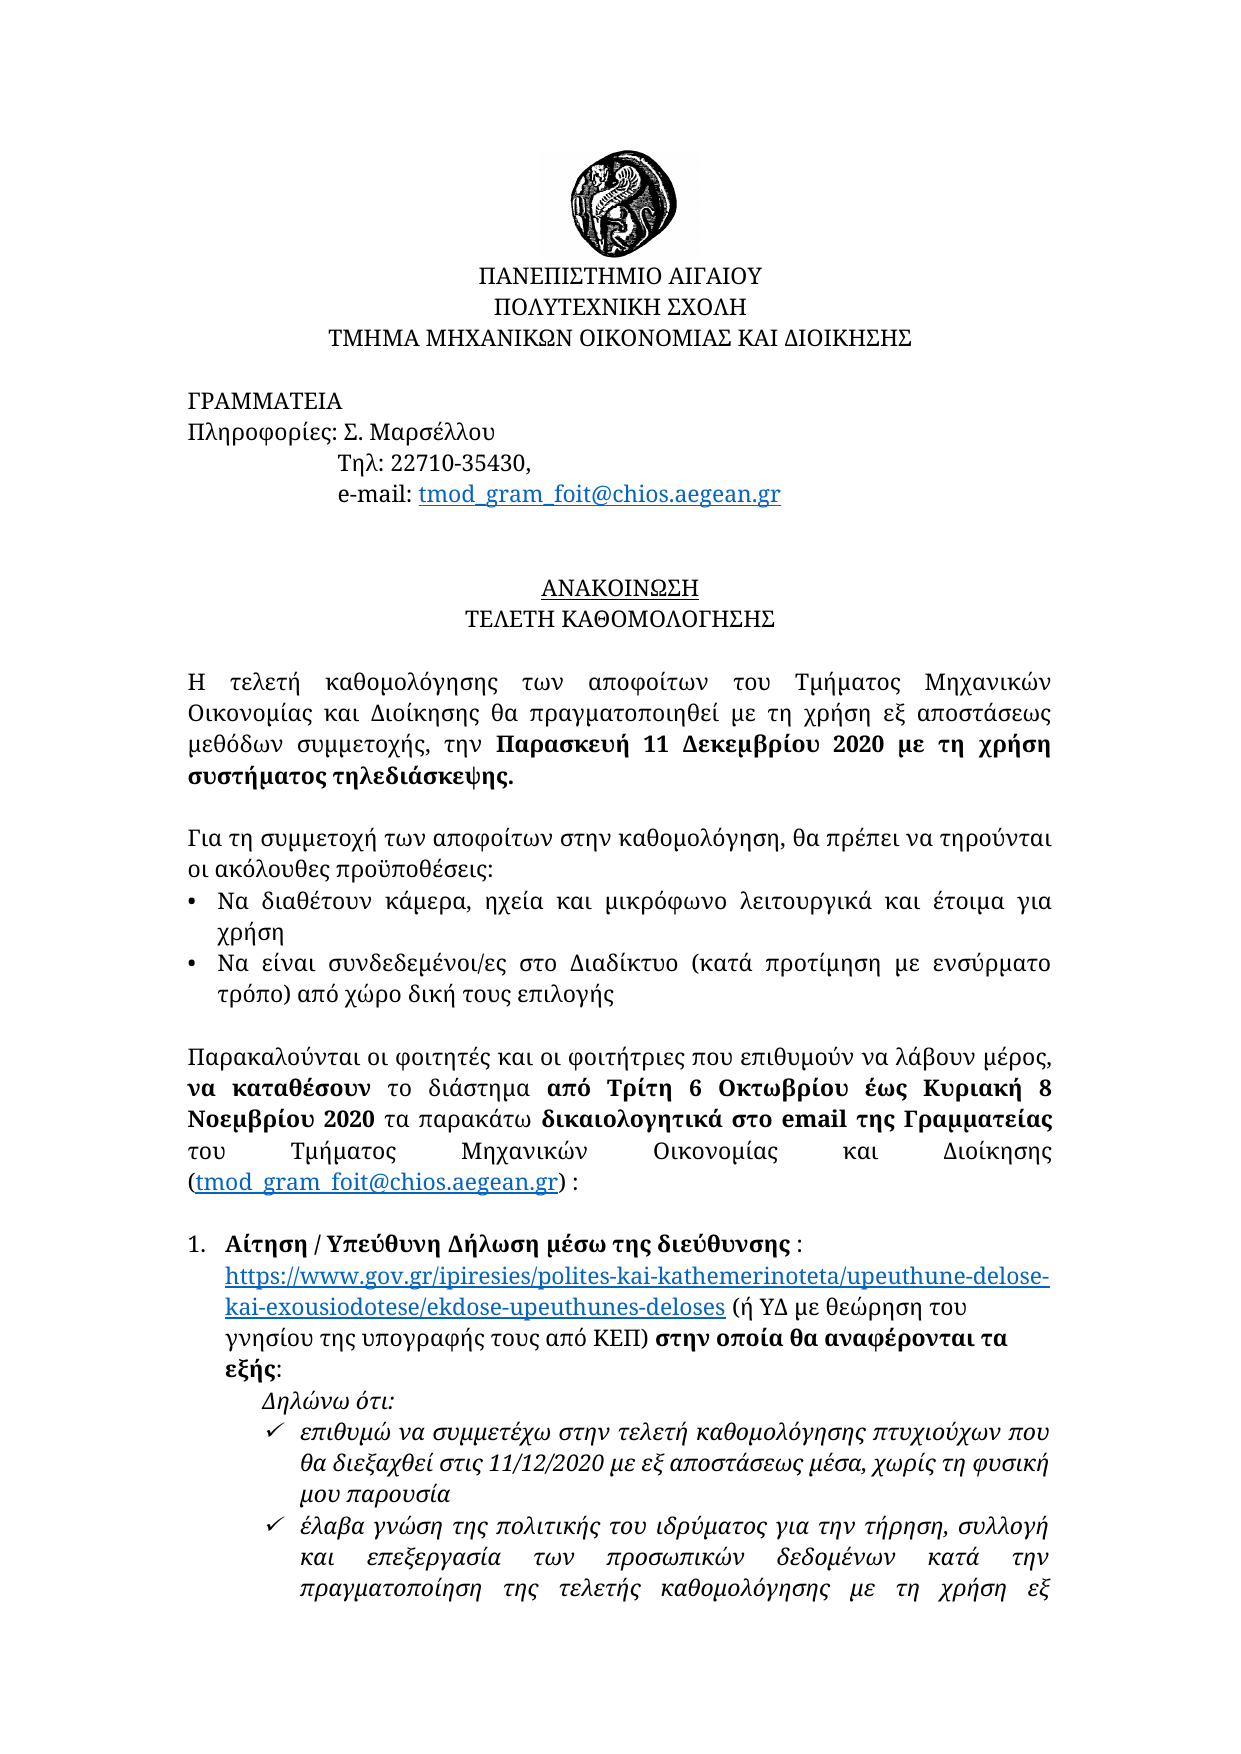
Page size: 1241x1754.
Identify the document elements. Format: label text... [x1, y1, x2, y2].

list επιθυμώ να συμμετέχω στην τελετή καθομολόγησης πτυχιούχων που θα διεξαχθεί στις 11/12/2020 με εξ αποστάσεως μέσα, χωρίς τη φυσική μου παρουσία [262, 1416, 1053, 1509]
text ΑΝΑΚΟΙΝΩΣΗ [187, 572, 1053, 603]
text ΠΑΝΕΠΙΣΤΗΜΙΟ ΑΙΓΑΙΟΥ [187, 259, 1053, 291]
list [262, 1509, 1053, 1603]
text Πληροφορίες: Σ. Μαρσέλλου [187, 416, 1053, 447]
text • Να είναι συνδεδεμένοι/ες στο Διαδίκτυο (κατά προτίμηση με ενσύρματο τρόπο) από χώρο δική τους επιλογής [187, 947, 1053, 1009]
text ΤΜΗΜΑ ΜΗΧΑΝΙΚΩΝ ΟΙΚΟΝΟΜΙΑΣ ΚΑΙ ΔΙΟΙΚΗΣΗΣ [187, 322, 1053, 353]
text • Να διαθέτουν κάμερα, ηχεία και μικρόφωνο λειτουργικά και έτοιμα για χρήση [187, 884, 1053, 947]
text ΠΟΛΥΤΕΧΝΙΚΗ ΣΧΟΛΗ [187, 291, 1053, 322]
text ΓΡΑΜΜΑΤΕΙΑ [187, 384, 1053, 416]
text Για τη συμμετοχή των αποφοίτων στην καθομολόγηση, θα πρέπει να τηρούνται οι ακόλουθες προϋποθέσεις: [187, 822, 1053, 884]
text Η τελετή καθομολόγησης των αποφοίτων του Τμήματος Μηχανικών Οικονομίας και Διοίκησης θα πραγματοποιηθεί με τη χρήση εξ αποστάσεως μεθόδων συμμετοχής, την Παρασκευή 11 Δεκεμβρίου 2020 με τη χρήση συστήματος τηλεδιάσκεψης. [187, 666, 1053, 791]
text e-mail: tmod_gram_foit@chios.aegean.gr [262, 478, 1053, 509]
list Αίτηση / Υπεύθυνη Δήλωση μέσω της διεύθυνσης : https://www.gov.gr/ipiresies/polites-kai-kathemerinoteta/upeuthune-delose-kai-exousiodotese/ekdose-upeuthunes-deloses (ή ΥΔ με θεώρηση του γνησίου της υπογραφής τους από ΚΕΠ) στην οποία θα αναφέρονται τα εξής: [187, 1228, 1053, 1384]
text Τηλ: 22710-35430, [187, 447, 1053, 478]
text Δηλώνω ότι: [262, 1384, 1053, 1416]
text ΤΕΛΕΤΗ ΚΑΘΟΜΟΛΟΓΗΣΗΣ [187, 603, 1053, 634]
text Παρακαλούνται οι φοιτητές και οι φοιτήτριες που επιθυμούν να λάβουν μέρος, να καταθέσουν το διάστημα από Τρίτη 6 Οκτωβρίου έως Κυριακή 8 Νοεμβρίου 2020 τα παρακάτω δικαιολογητικά στο email της Γραμματείας του Τμήματος Μηχανικών Οικονομίας και Διοίκησης (tmod_gram_foit@chios.aegean.gr) : [187, 1041, 1053, 1197]
picture [539, 150, 701, 260]
